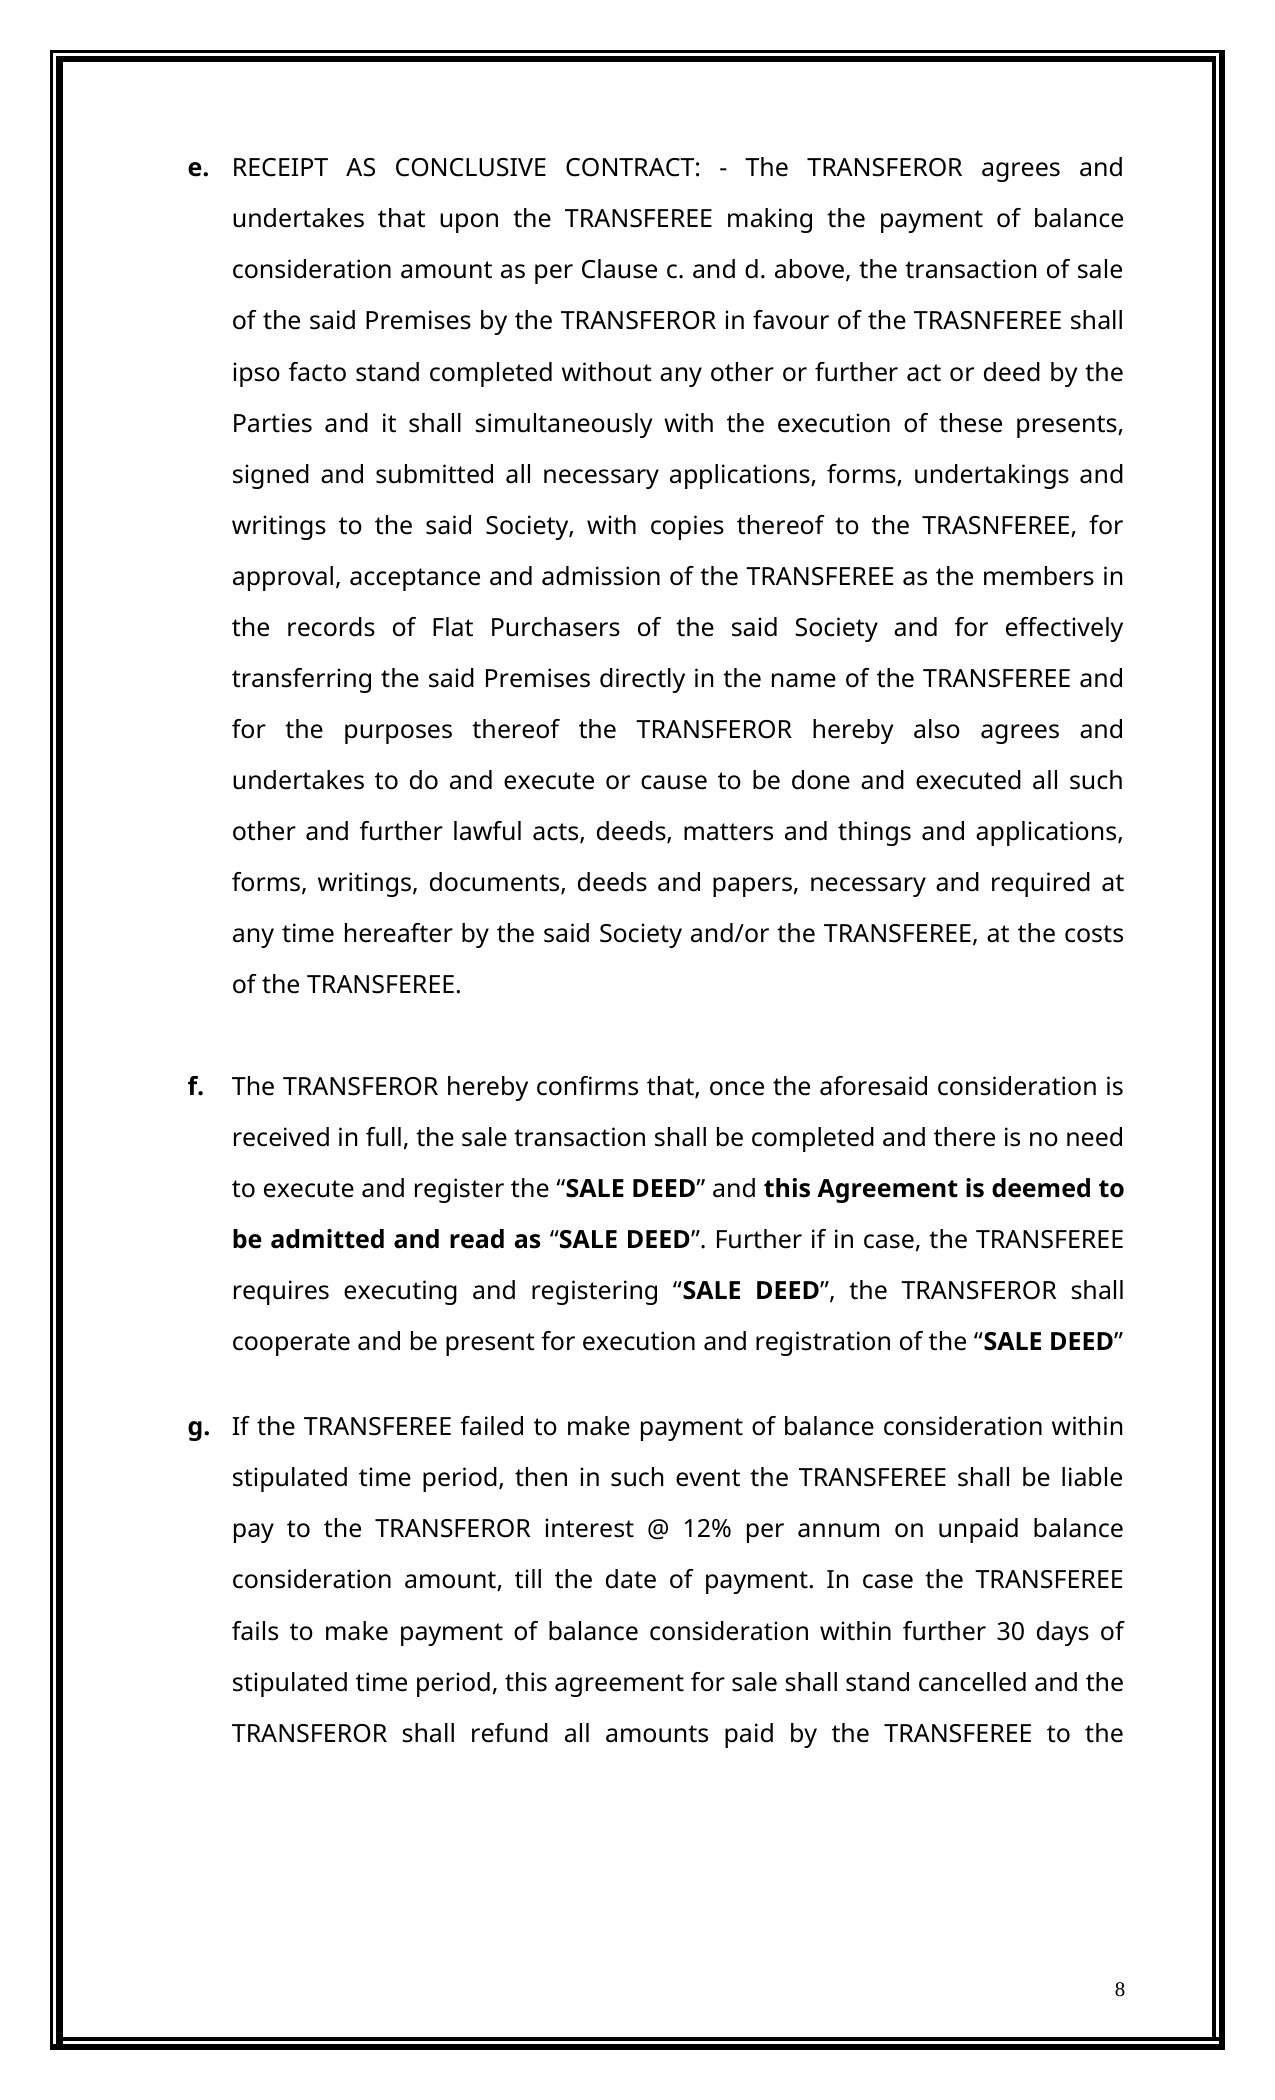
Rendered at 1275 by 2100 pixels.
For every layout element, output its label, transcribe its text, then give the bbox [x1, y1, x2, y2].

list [187, 1409, 1125, 1749]
list RECEIPT AS CONCLUSIVE CONTRACT: - The TRANSFEROR agrees and undertakes that upon the TRANSFEREE making the payment of balance consideration amount as per Clause c. and d. above, the transaction of sale of the said Premises by the TRANSFEROR in favour of the TRASNFEREE shall ipso facto stand completed without any other or further act or deed by the Parties and it shall simultaneously with the execution of these presents, signed and submitted all necessary applications, forms, undertakings and writings to the said Society, with copies thereof to the TRASNFEREE, for approval, acceptance and admission of the TRANSFEREE as the members in the records of Flat Purchasers of the said Society and for effectively transferring the said Premises directly in the name of the TRANSFEREE and for the purposes thereof the TRANSFEROR hereby also agrees and undertakes to do and execute or cause to be done and executed all such other and further lawful acts, deeds, matters and things and applications, forms, writings, documents, deeds and papers, necessary and required at any time hereafter by the said Society and/or the TRANSFEREE, at the costs of the TRANSFEREE. [187, 150, 1125, 1001]
list The TRANSFEROR hereby confirms that, once the aforesaid consideration is received in full, the sale transaction shall be completed and there is no need to execute and register the “SALE DEED” and this Agreement is deemed to be admitted and read as “SALE DEED”. Further if in case, the TRANSFEREE requires executing and registering “SALE DEED”, the TRANSFEROR shall cooperate and be present for execution and registration of the “SALE DEED” [187, 1069, 1125, 1358]
